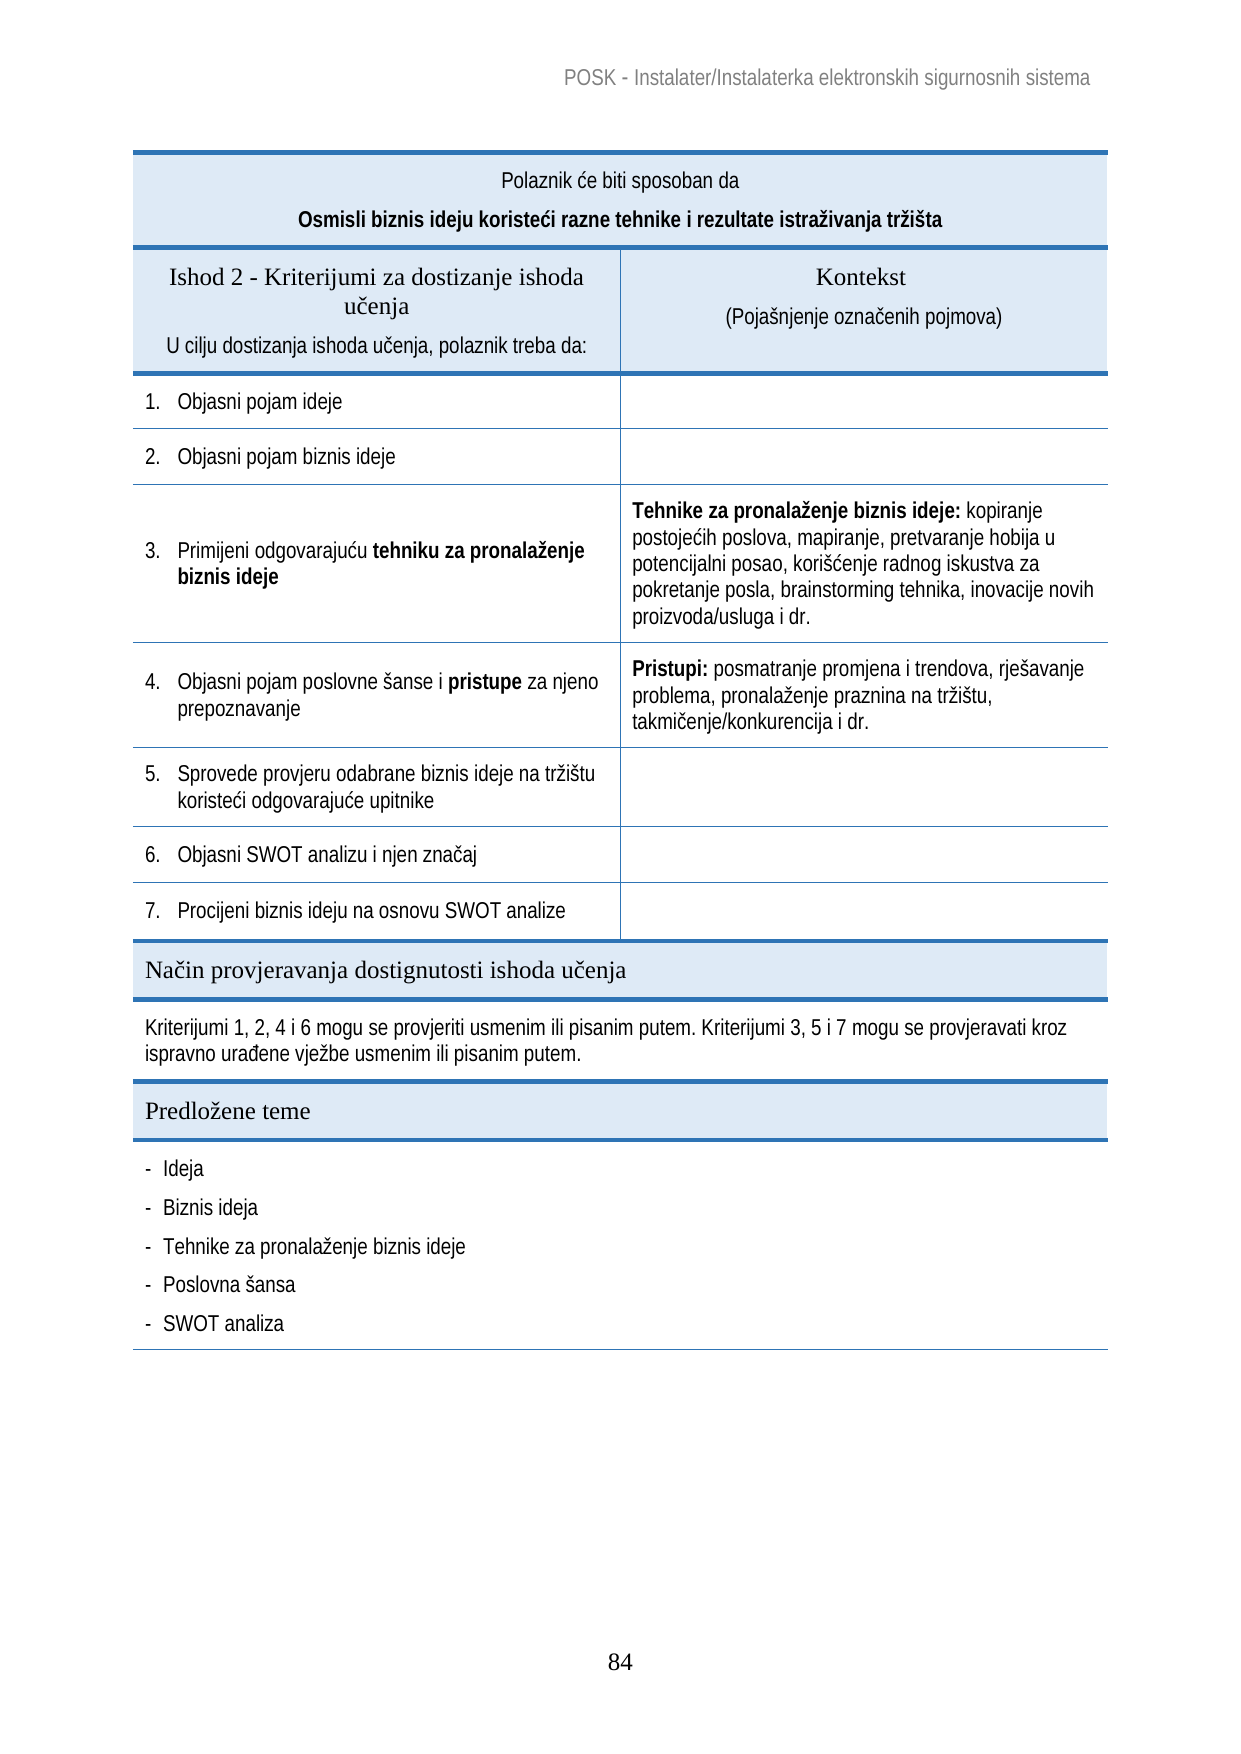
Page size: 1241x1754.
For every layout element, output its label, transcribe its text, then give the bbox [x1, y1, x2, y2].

table_cell Tehnike za pronalaženje biznis ideje: kopiranje postojećih poslova, mapiranje, pretvaranje hobija u potencijalni posao, korišćenje radnog iskustva za pokretanje posla, brainstorming tehnika, inovacije novih proizvoda/usluga i dr. [621, 485, 1107, 642]
table_cell [621, 748, 1107, 826]
table_cell Objasni pojam poslovne šanse i pristupe za njeno prepoznavanje [133, 643, 620, 747]
table_cell Sprovede provjeru odabrane biznis ideje na tržištu koristeći odgovarajuće upitnike [133, 748, 620, 826]
table_header Osmisli biznis ideju koristeći razne tehnike i rezultate istraživanja tržišta [133, 155, 1107, 245]
table_cell [621, 883, 1107, 938]
table_cell [621, 376, 1107, 427]
table_cell [621, 250, 1107, 371]
table_cell Primijeni odgovarajuću tehniku za pronalaženje biznis ideje [133, 485, 620, 642]
table_cell [621, 429, 1107, 484]
table_cell Ideja Biznis ideja Tehnike za pronalaženje biznis ideje Poslovna šansa SWOT analiza [133, 1142, 1107, 1349]
table_cell Objasni pojam ideje [133, 376, 620, 427]
table_cell Objasni SWOT analizu i njen značaj [133, 827, 620, 882]
table_cell [133, 943, 1107, 997]
table_cell Objasni pojam biznis ideje [133, 429, 620, 484]
table_cell Pristupi: posmatranje promjena i trendova, rješavanje problema, pronalaženje praznina na tržištu, takmičenje/konkurencija i dr. [621, 643, 1107, 747]
table_cell [621, 827, 1107, 882]
table_cell Kriterijumi 1, 2, 4 i 6 mogu se provjeriti usmenim ili pisanim putem. Kriterijumi 3, 5 i 7 mogu se provjeravati kroz ispravno urađene vježbe usmenim ili pisanim putem. [133, 1002, 1107, 1079]
table_cell [133, 1084, 1107, 1138]
table_cell Procijeni biznis ideju na osnovu SWOT analize [133, 883, 620, 938]
table_cell [133, 250, 620, 371]
